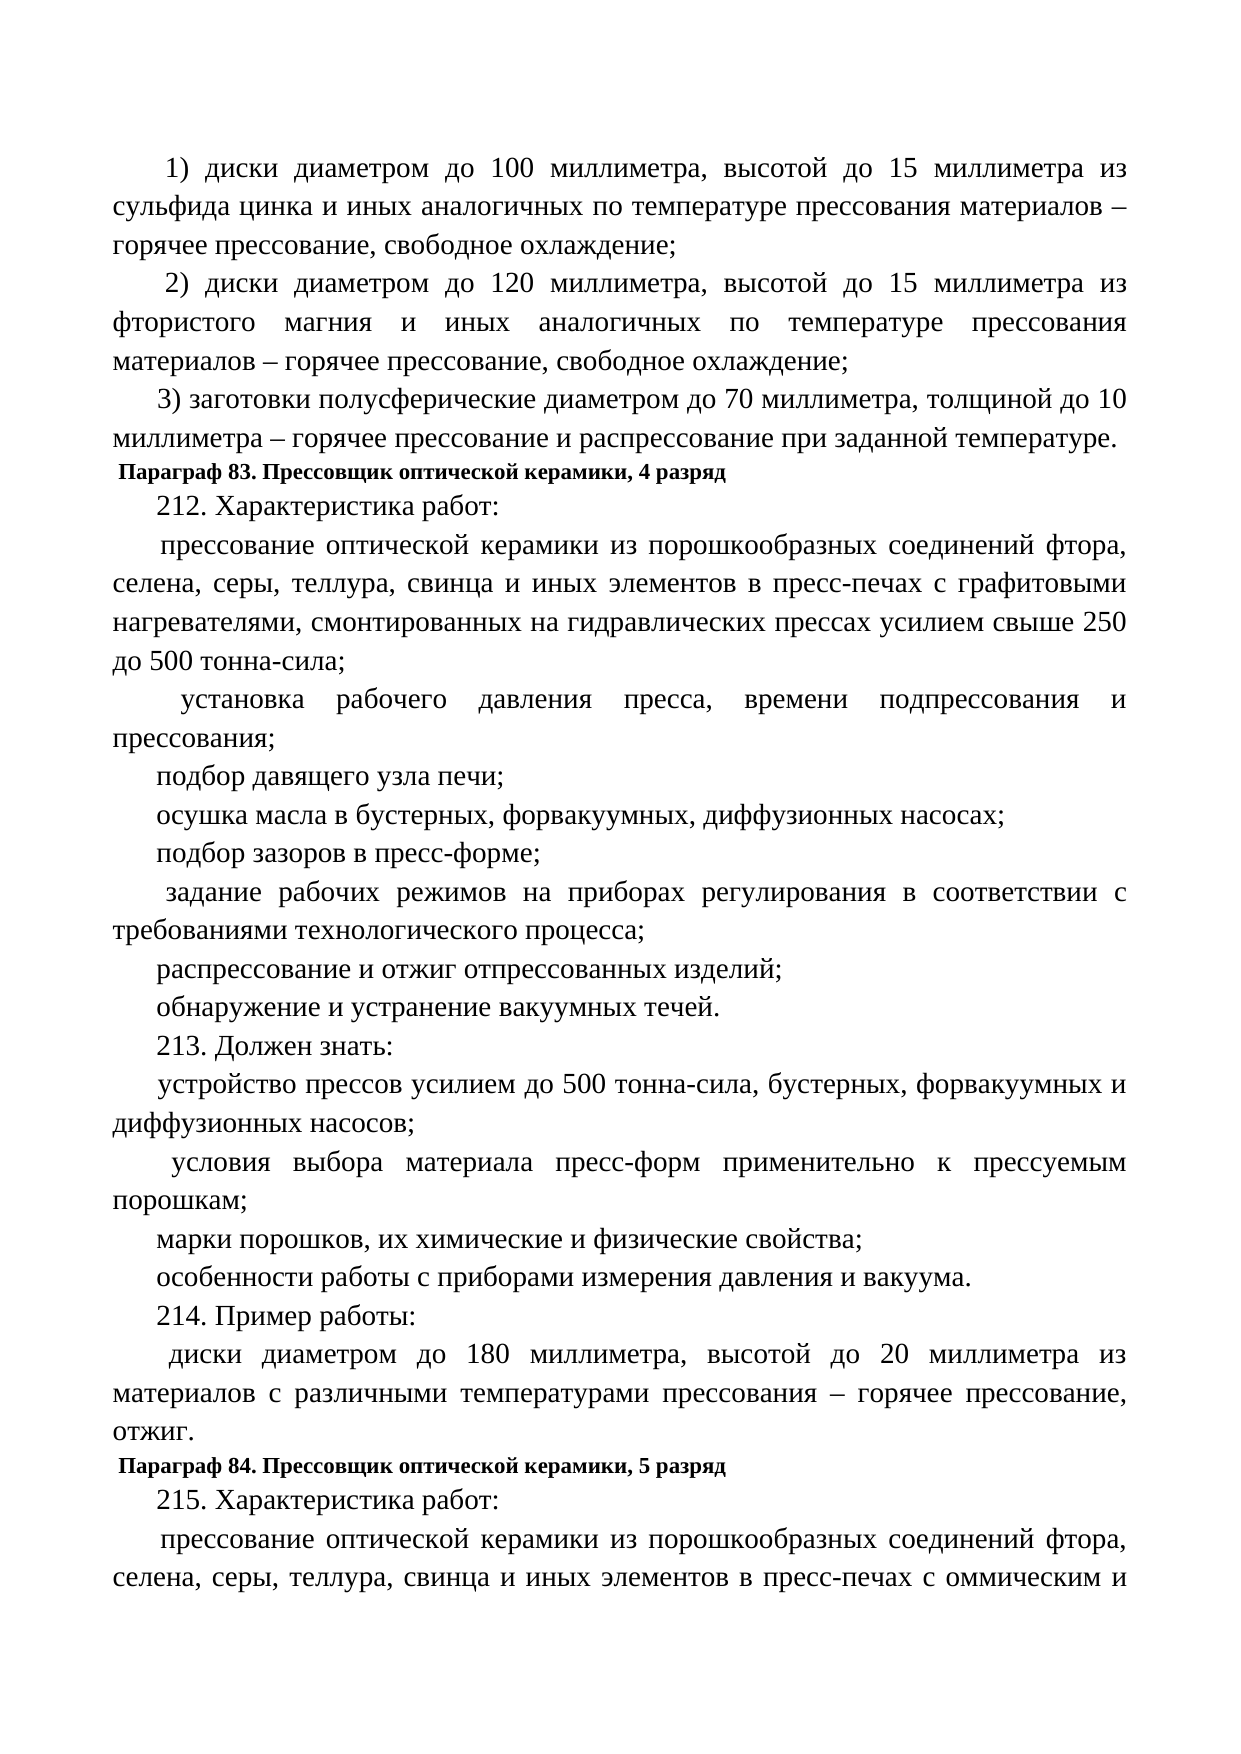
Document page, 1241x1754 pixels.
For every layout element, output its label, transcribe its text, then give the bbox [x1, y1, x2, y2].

text 214. Пример работы: [112, 1298, 1128, 1331]
text подбор давящего узла печи; [112, 758, 1128, 792]
text осушка масла в бустерных, форвакуумных, диффузионных насосах; [112, 797, 1128, 830]
text задание рабочих режимов на приборах регулирования в соответствии с требованиями технологического процесса; [112, 874, 1128, 946]
text обнаружение и устранение вакуумных течей. [112, 989, 1128, 1023]
text особенности работы с приборами измерения давления и вакуума. [112, 1259, 1128, 1293]
text 2) диски диаметром до 120 миллиметра, высотой до 15 миллиметра из фтористого магния и иных аналогичных по температуре прессования материалов – горячее прессование, свободное охлаждение; [112, 266, 1128, 376]
text 3) заготовки полусферические диаметром до 70 миллиметра, толщиной до 10 миллиметра – горячее прессование и распрессование при заданной температуре. [112, 381, 1128, 453]
text 215. Характеристика работ: [112, 1482, 1128, 1516]
text устройство прессов усилием до 500 тонна-сила, бустерных, форвакуумных и диффузионных насосов; [112, 1067, 1128, 1139]
text условия выбора материала пресс-форм применительно к прессуемым порошкам; [112, 1144, 1128, 1216]
text Параграф 83. Прессовщик оптической керамики, 4 разряд [112, 458, 1128, 485]
text марки порошков, их химические и физические свойства; [112, 1221, 1128, 1254]
text 213. Должен знать: [112, 1028, 1128, 1062]
text диски диаметром до 180 миллиметра, высотой до 20 миллиметра из материалов с различными температурами прессования – горячее прессование, отжиг. [112, 1336, 1128, 1447]
text установка рабочего давления пресса, времени подпрессования и прессования; [112, 681, 1128, 753]
text 1) диски диаметром до 100 миллиметра, высотой до 15 миллиметра из сульфида цинка и иных аналогичных по температуре прессования материалов – горячее прессование, свободное охлаждение; [112, 150, 1128, 261]
text распрессование и отжиг отпрессованных изделий; [112, 951, 1128, 984]
text 212. Характеристика работ: [112, 488, 1128, 522]
text Параграф 84. Прессовщик оптической керамики, 5 разряд [112, 1452, 1128, 1478]
text подбор зазоров в пресс-форме; [112, 835, 1128, 869]
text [112, 1521, 1128, 1593]
text прессование оптической керамики из порошкообразных соединений фтора, селена, серы, теллура, свинца и иных элементов в пресс-печах с графитовыми нагревателями, смонтированных на гидравлических прессах усилием свыше 250 до 500 тонна-сила; [112, 527, 1128, 676]
